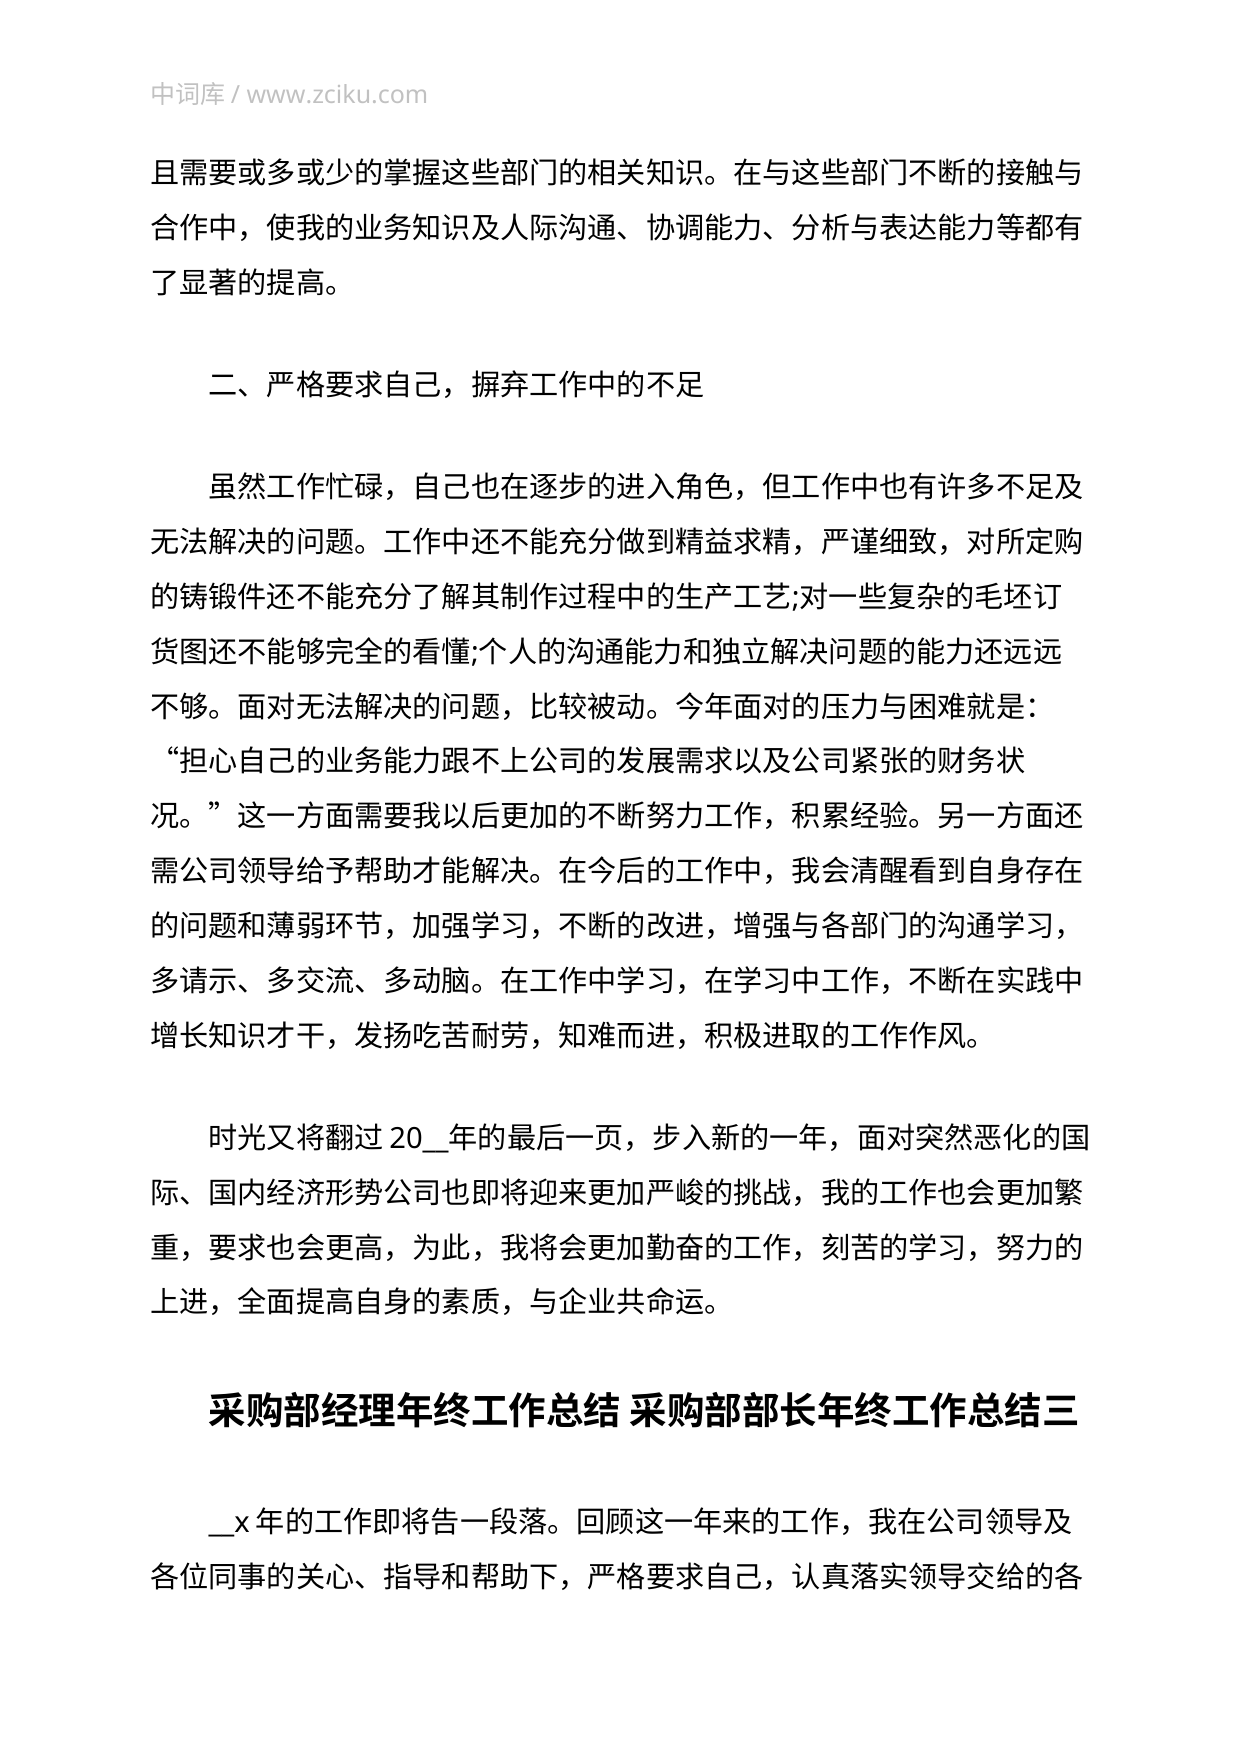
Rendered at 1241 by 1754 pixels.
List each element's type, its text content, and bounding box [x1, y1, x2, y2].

text 时光又将翻过20__年的最后一页，步入新的一年，面对突然恶化的国际、国内经济形势公司也即将迎来更加严峻的挑战，我的工作也会更加繁重，要求也会更高，为此，我将会更加勤奋的工作，刻苦的学习，努力的上进，全面提高自身的素质，与企业共命运。 [150, 1114, 1090, 1321]
text 二、严格要求自己，摒弃工作中的不足 [150, 362, 1090, 404]
text 采购部经理年终工作总结 采购部部长年终工作总结三 [150, 1381, 1090, 1435]
text 虽然工作忙碌，自己也在逐步的进入角色，但工作中也有许多不足及无法解决的问题。工作中还不能充分做到精益求精，严谨细致，对所定购的铸锻件还不能充分了解其制作过程中的生产工艺;对一些复杂的毛坯订货图还不能够完全的看懂;个人的沟通能力和独立解决问题的能力还远远不够。面对无法解决的问题，比较被动。今年面对的压力与困难就是：“担心自己的业务能力跟不上公司的发展需求以及公司紧张的财务状况。”这一方面需要我以后更加的不断努力工作，积累经验。另一方面还需公司领导给予帮助才能解决。在今后的工作中，我会清醒看到自身存在的问题和薄弱环节，加强学习，不断的改进，增强与各部门的沟通学习，多请示、多交流、多动脑。在工作中学习，在学习中工作，不断在实践中增长知识才干，发扬吃苦耐劳，知难而进，积极进取的工作作风。 [150, 463, 1090, 1055]
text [150, 150, 1090, 302]
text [150, 1498, 1090, 1596]
